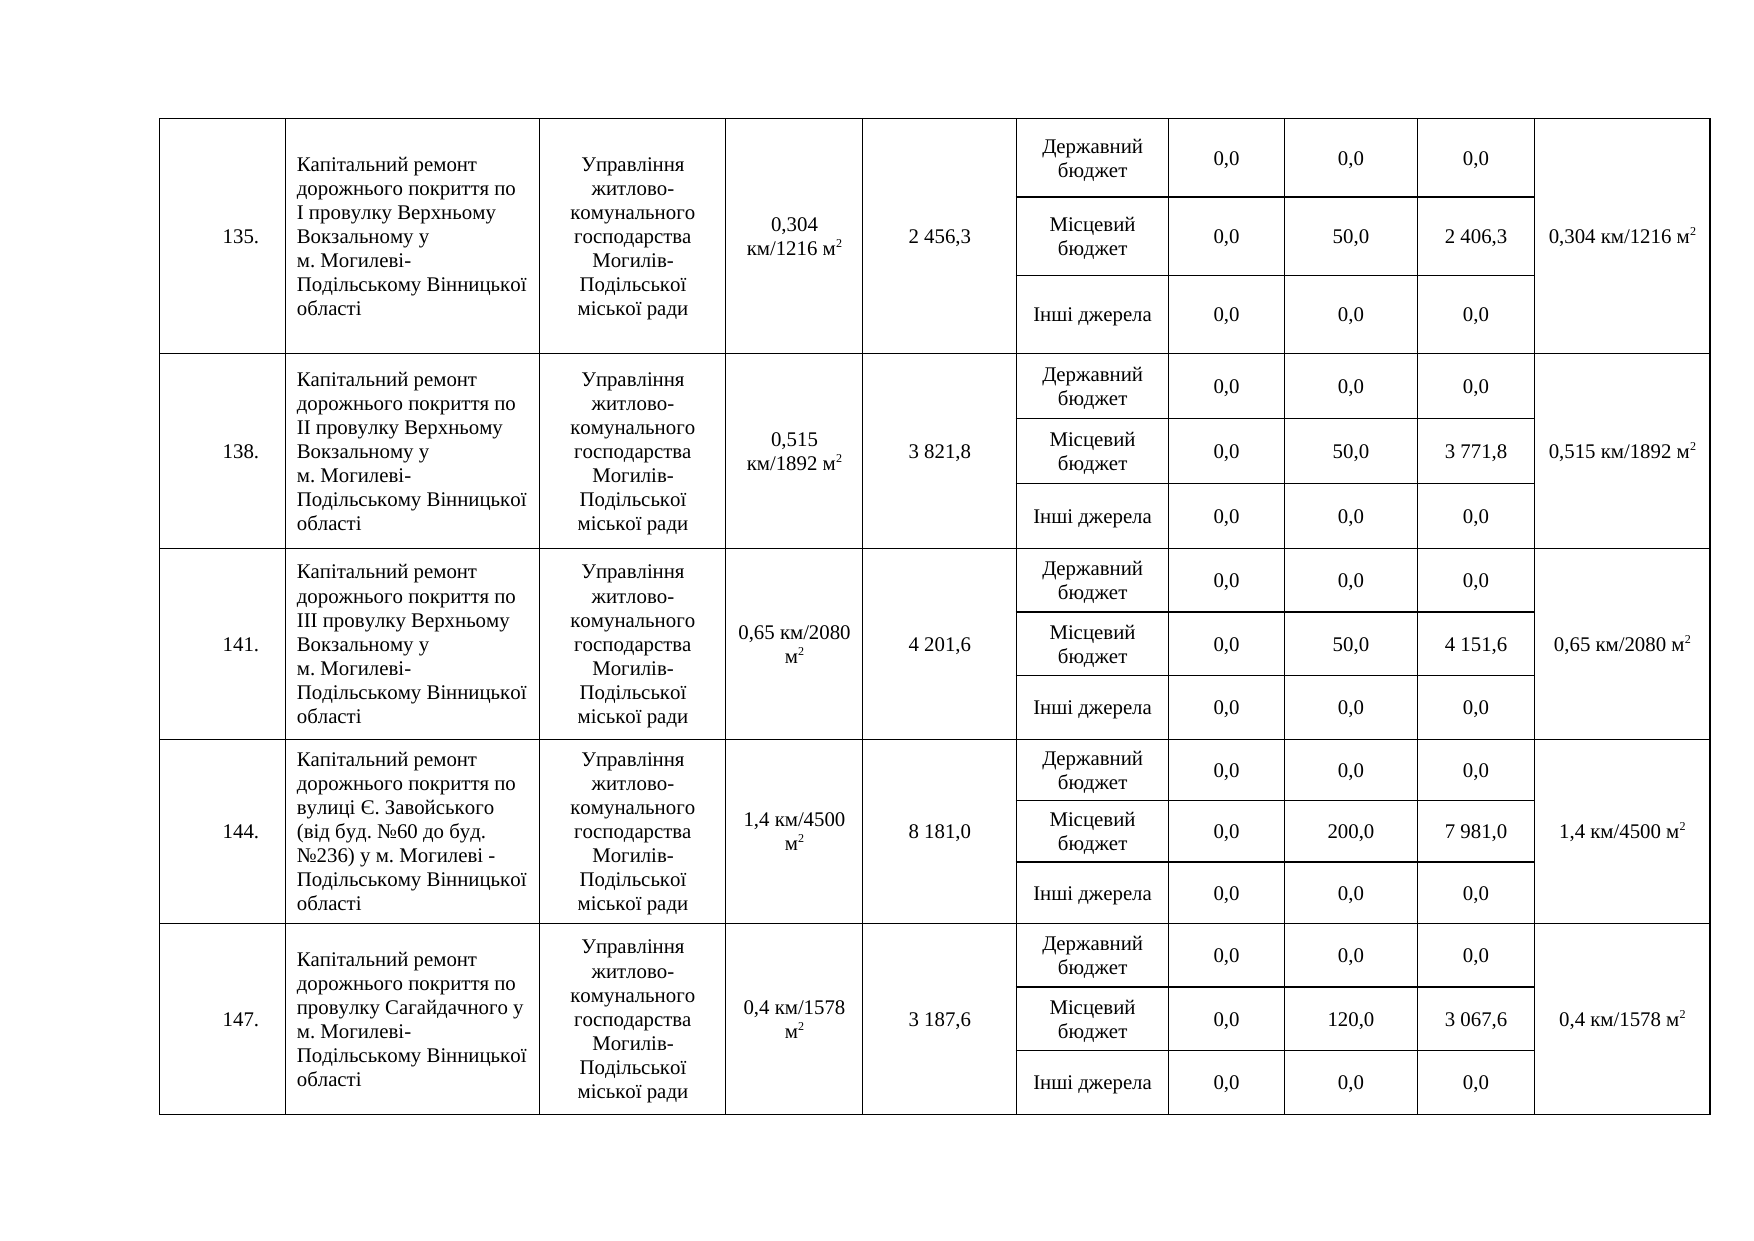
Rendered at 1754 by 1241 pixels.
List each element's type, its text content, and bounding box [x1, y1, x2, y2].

table_cell 0,65 км/2080 м2 [1535, 549, 1709, 738]
table_cell 0,65 км/2080 м2 [726, 549, 862, 738]
table_cell 0,0 [1285, 276, 1417, 353]
table_cell 2 406,3 [1418, 198, 1534, 274]
table_cell 0,515 км/1892 м2 [726, 354, 862, 548]
table_cell 0,0 [1169, 740, 1284, 800]
table_cell Державний бюджет [1017, 119, 1168, 196]
table_cell 0,0 [1169, 276, 1284, 353]
table_cell 0,0 [1418, 1051, 1534, 1113]
table_cell 0,0 [1285, 549, 1417, 611]
table_cell 8 181,0 [863, 740, 1016, 923]
table_cell 3 067,6 [1418, 988, 1534, 1050]
table_cell Інші джерела [1017, 276, 1168, 353]
table_cell 1,4 км/4500 м2 [726, 740, 862, 923]
table_cell 4 201,6 [863, 549, 1016, 738]
table_cell 0,304 км/1216 м2 [1535, 119, 1709, 353]
table_cell 0,0 [1285, 354, 1417, 418]
table_cell 1,4 км/4500 м2 [1535, 740, 1709, 923]
table_cell 0,0 [1169, 1051, 1284, 1113]
table_cell 0,0 [1285, 863, 1417, 923]
table_cell Державний бюджет [1017, 549, 1168, 611]
table_cell 0,0 [1169, 484, 1284, 548]
table_cell Державний бюджет [1017, 740, 1168, 800]
table_cell 0,0 [1285, 1051, 1417, 1113]
table_cell Державний бюджет [1017, 354, 1168, 418]
table_cell 0,0 [1169, 354, 1284, 418]
table_cell 0,0 [1169, 924, 1284, 986]
table_cell Інші джерела [1017, 484, 1168, 548]
table_cell Управління житлово-комунального господарства Могилів-Подільської міської ради [540, 354, 725, 548]
table_cell [160, 354, 285, 548]
table_cell 0,304 км/1216 м2 [726, 119, 862, 353]
table_cell Інші джерела [1017, 1051, 1168, 1113]
table_cell 120,0 [1285, 988, 1417, 1050]
table_cell [160, 740, 285, 923]
table_cell Капітальний ремонт дорожнього покриття по провулку Сагайдачного у м. Могилеві-Подільському Вінницької області [286, 924, 539, 1113]
table_cell Управління житлово-комунального господарства Могилів-Подільської міської ради [540, 740, 725, 923]
table_cell 0,0 [1418, 549, 1534, 611]
table_cell 200,0 [1285, 801, 1417, 861]
table_cell Капітальний ремонт дорожнього покриття по вулиці Є. Завойського (від буд. №60 до буд. №236) у м. Могилеві -Подільському Вінницької області [286, 740, 539, 923]
table_cell 0,0 [1418, 119, 1534, 196]
table_cell 0,4 км/1578 м2 [726, 924, 862, 1113]
table_cell 0,0 [1169, 988, 1284, 1050]
table_cell 4 151,6 [1418, 613, 1534, 675]
table_cell 0,0 [1169, 419, 1284, 483]
table_cell Державний бюджет [1017, 924, 1168, 986]
table_cell Місцевий бюджет [1017, 419, 1168, 483]
table_cell 0,0 [1285, 484, 1417, 548]
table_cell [540, 119, 725, 353]
table_cell 50,0 [1285, 198, 1417, 274]
table_cell Інші джерела [1017, 863, 1168, 923]
table_cell 0,0 [1169, 198, 1284, 274]
table_cell 0,0 [1418, 924, 1534, 986]
table_cell Місцевий бюджет [1017, 801, 1168, 861]
table_cell 0,0 [1285, 740, 1417, 800]
table_cell 0,0 [1169, 613, 1284, 675]
table_cell 0,0 [1418, 354, 1534, 418]
table_cell [160, 924, 285, 1113]
table_cell 0,515 км/1892 м2 [1535, 354, 1709, 548]
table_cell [540, 924, 725, 1113]
table_cell 3 821,8 [863, 354, 1016, 548]
table_cell Місцевий бюджет [1017, 988, 1168, 1050]
table_cell 50,0 [1285, 419, 1417, 483]
table_cell 0,0 [1285, 676, 1417, 738]
table_cell 0,0 [1285, 119, 1417, 196]
table_cell 0,0 [1169, 549, 1284, 611]
table_cell Капітальний ремонт дорожнього покриття по ІІ провулку Верхньому Вокзальному у м. Могилеві-Подільському Вінницької області [286, 354, 539, 548]
table_cell 7 981,0 [1418, 801, 1534, 861]
table_cell 0,0 [1418, 276, 1534, 353]
table_cell Капітальний ремонт дорожнього покриття по І провулку Верхньому Вокзальному у м. Могилеві-Подільському Вінницької області [286, 119, 539, 353]
table_cell Інші джерела [1017, 676, 1168, 738]
table_cell 0,0 [1418, 484, 1534, 548]
table_cell 0,0 [1418, 740, 1534, 800]
table_cell Місцевий бюджет [1017, 198, 1168, 274]
table_cell Капітальний ремонт дорожнього покриття по ІІІ провулку Верхньому Вокзальному у м. Могилеві-Подільському Вінницької області [286, 549, 539, 738]
table_cell [160, 549, 285, 738]
table_cell 0,0 [1418, 863, 1534, 923]
table_cell Місцевий бюджет [1017, 613, 1168, 675]
table_cell 3 187,6 [863, 924, 1016, 1113]
table_cell 3 771,8 [1418, 419, 1534, 483]
table_cell 0,0 [1169, 801, 1284, 861]
table_cell 0,4 км/1578 м2 [1535, 924, 1709, 1113]
table_cell Управління житлово-комунального господарства Могилів-Подільської міської ради [540, 549, 725, 738]
table_cell 2 456,3 [863, 119, 1016, 353]
table_cell 0,0 [1169, 119, 1284, 196]
table_cell 0,0 [1418, 676, 1534, 738]
table_cell 0,0 [1169, 863, 1284, 923]
table_cell 0,0 [1169, 676, 1284, 738]
table_cell 0,0 [1285, 924, 1417, 986]
table_cell [160, 119, 285, 353]
table_cell 50,0 [1285, 613, 1417, 675]
